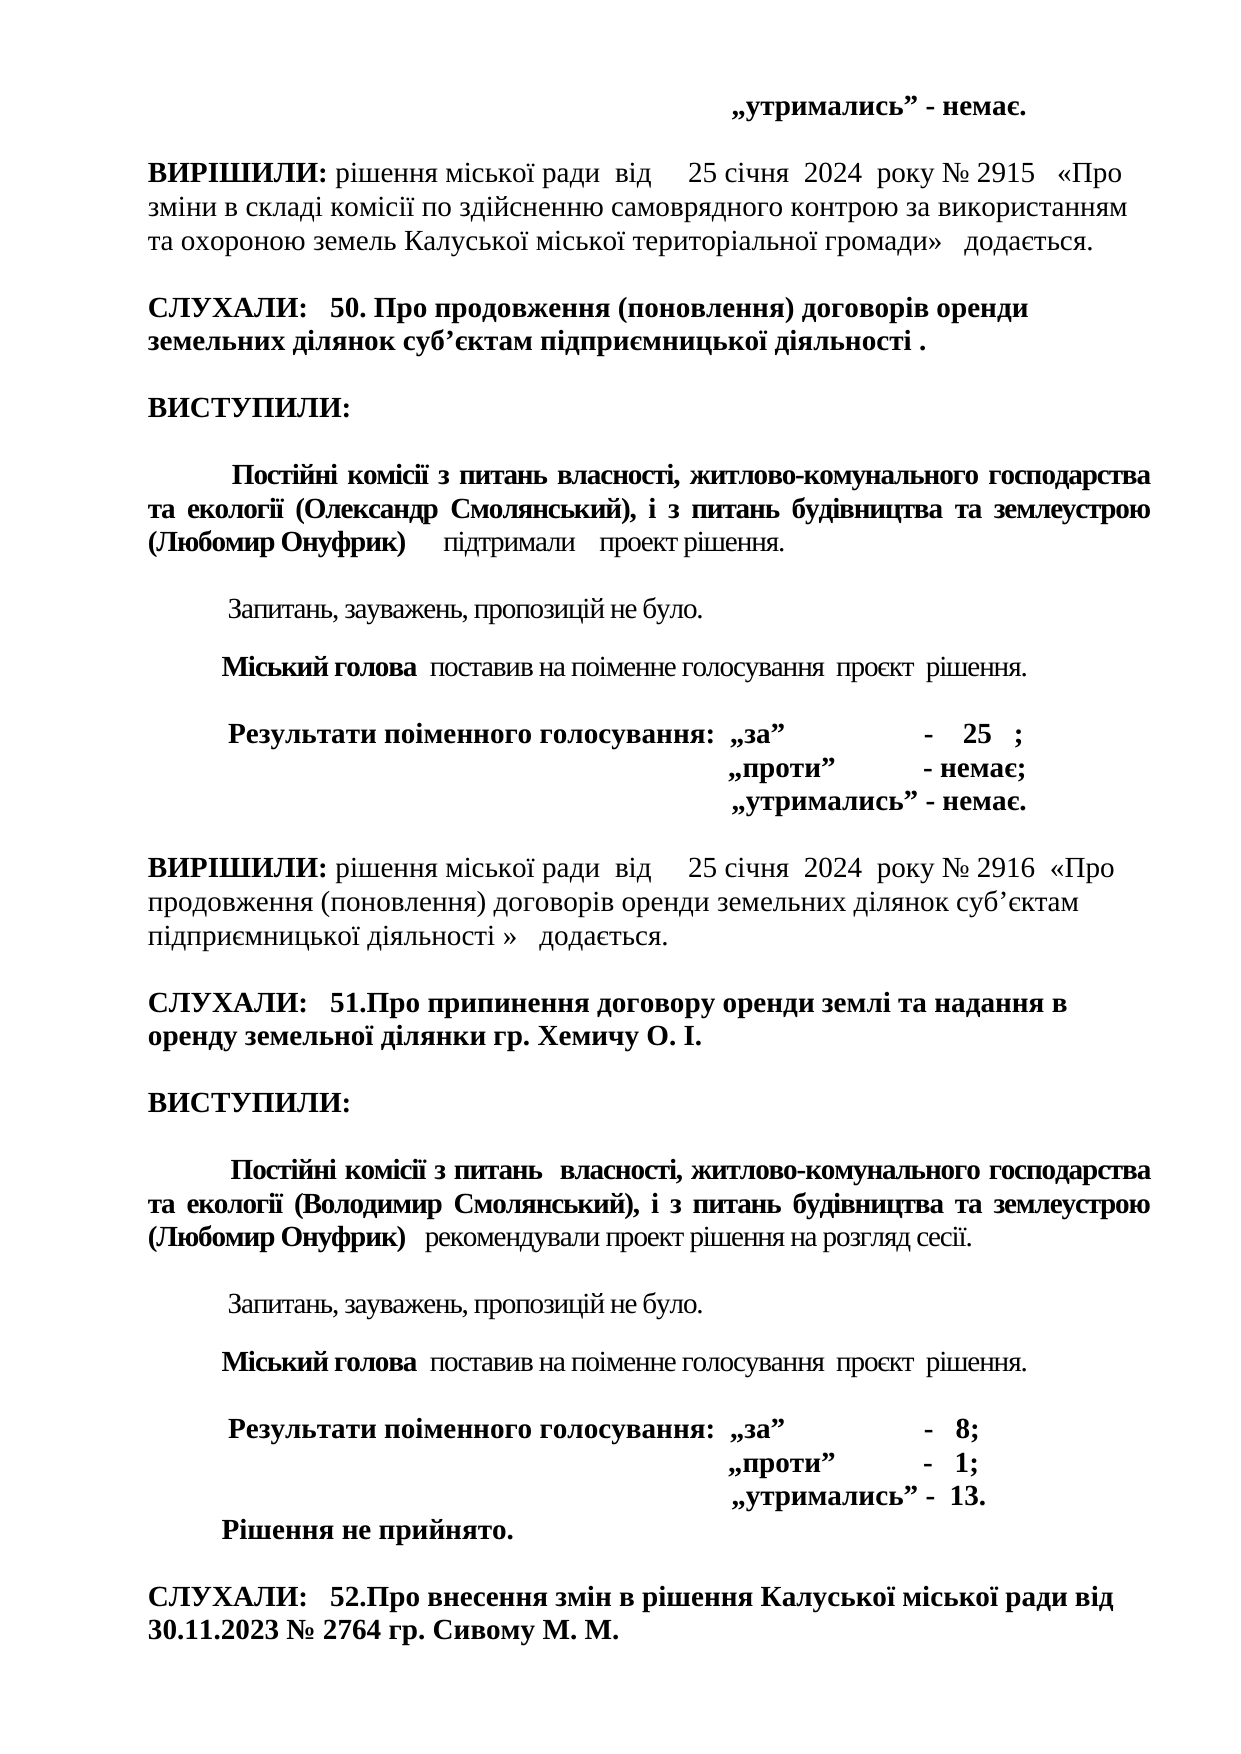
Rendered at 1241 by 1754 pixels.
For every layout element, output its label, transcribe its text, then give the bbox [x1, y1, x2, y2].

text „утримались” - 13. [148, 1478, 1152, 1512]
text Постійні комісії з питань власності, житлово-комунального господарства та екології (Володимир Смолянський), і з питань будівництва та землеустрою (Любомир Онуфрик) рекомендували проект рішення на розгляд сесії. [148, 1152, 1152, 1253]
text ВИРІШИЛИ: рішення міської ради від 25 січня 2024 року № 2916 «Про продовження (поновлення) договорів оренди земельних ділянок суб’єктам підприємницької діяльності » додається. [148, 851, 1152, 951]
text СЛУХАЛИ: 51.Про припинення договору оренди землі та надання в оренду земельної ділянки гр. Хемичу О. І. [148, 985, 1152, 1052]
text „проти” - 1; [159, 1445, 1152, 1478]
text Постійні комісії з питань власності, житлово-комунального господарства та екології (Олександр Смолянський), і з питань будівництва та землеустрою (Любомир Онуфрик) підтримали проект рішення. [148, 457, 1152, 558]
text Результати поіменного голосування: „за” - 25 ; [148, 716, 1152, 750]
text Результати поіменного голосування: „за” - 8; [148, 1411, 1152, 1445]
text „проти” - немає; [159, 750, 1152, 783]
text ВИСТУПИЛИ: [148, 1085, 1152, 1119]
text Запитань, зауважень, пропозицій не було. [148, 592, 1152, 625]
text „утримались” - немає. [148, 783, 1152, 817]
text СЛУХАЛИ: 52.Про внесення змін в рішення Калуської міської ради від 30.11.2023 № 2764 гр. Сивому М. М. [148, 1579, 1152, 1646]
text СЛУХАЛИ: 50. Про продовження (поновлення) договорів оренди земельних ділянок суб’єктам підприємницької діяльності . [148, 290, 1152, 357]
text „утримались” - немає. [148, 88, 1152, 122]
text Міський голова поставив на поіменне голосування проєкт рішення. [148, 649, 1152, 683]
text ВИСТУПИЛИ: [148, 390, 1152, 424]
text Міський голова поставив на поіменне голосування проєкт рішення. [148, 1344, 1152, 1378]
text Рішення не прийнято. [148, 1512, 1152, 1545]
text Запитань, зауважень, пропозицій не було. [148, 1287, 1152, 1320]
text ВИРІШИЛИ: рішення міської ради від 25 січня 2024 року № 2915 «Про зміни в складі комісії по здійсненню самоврядного контрою за використанням та охороною земель Калуської міської територіальної громади» додається. [148, 156, 1152, 256]
